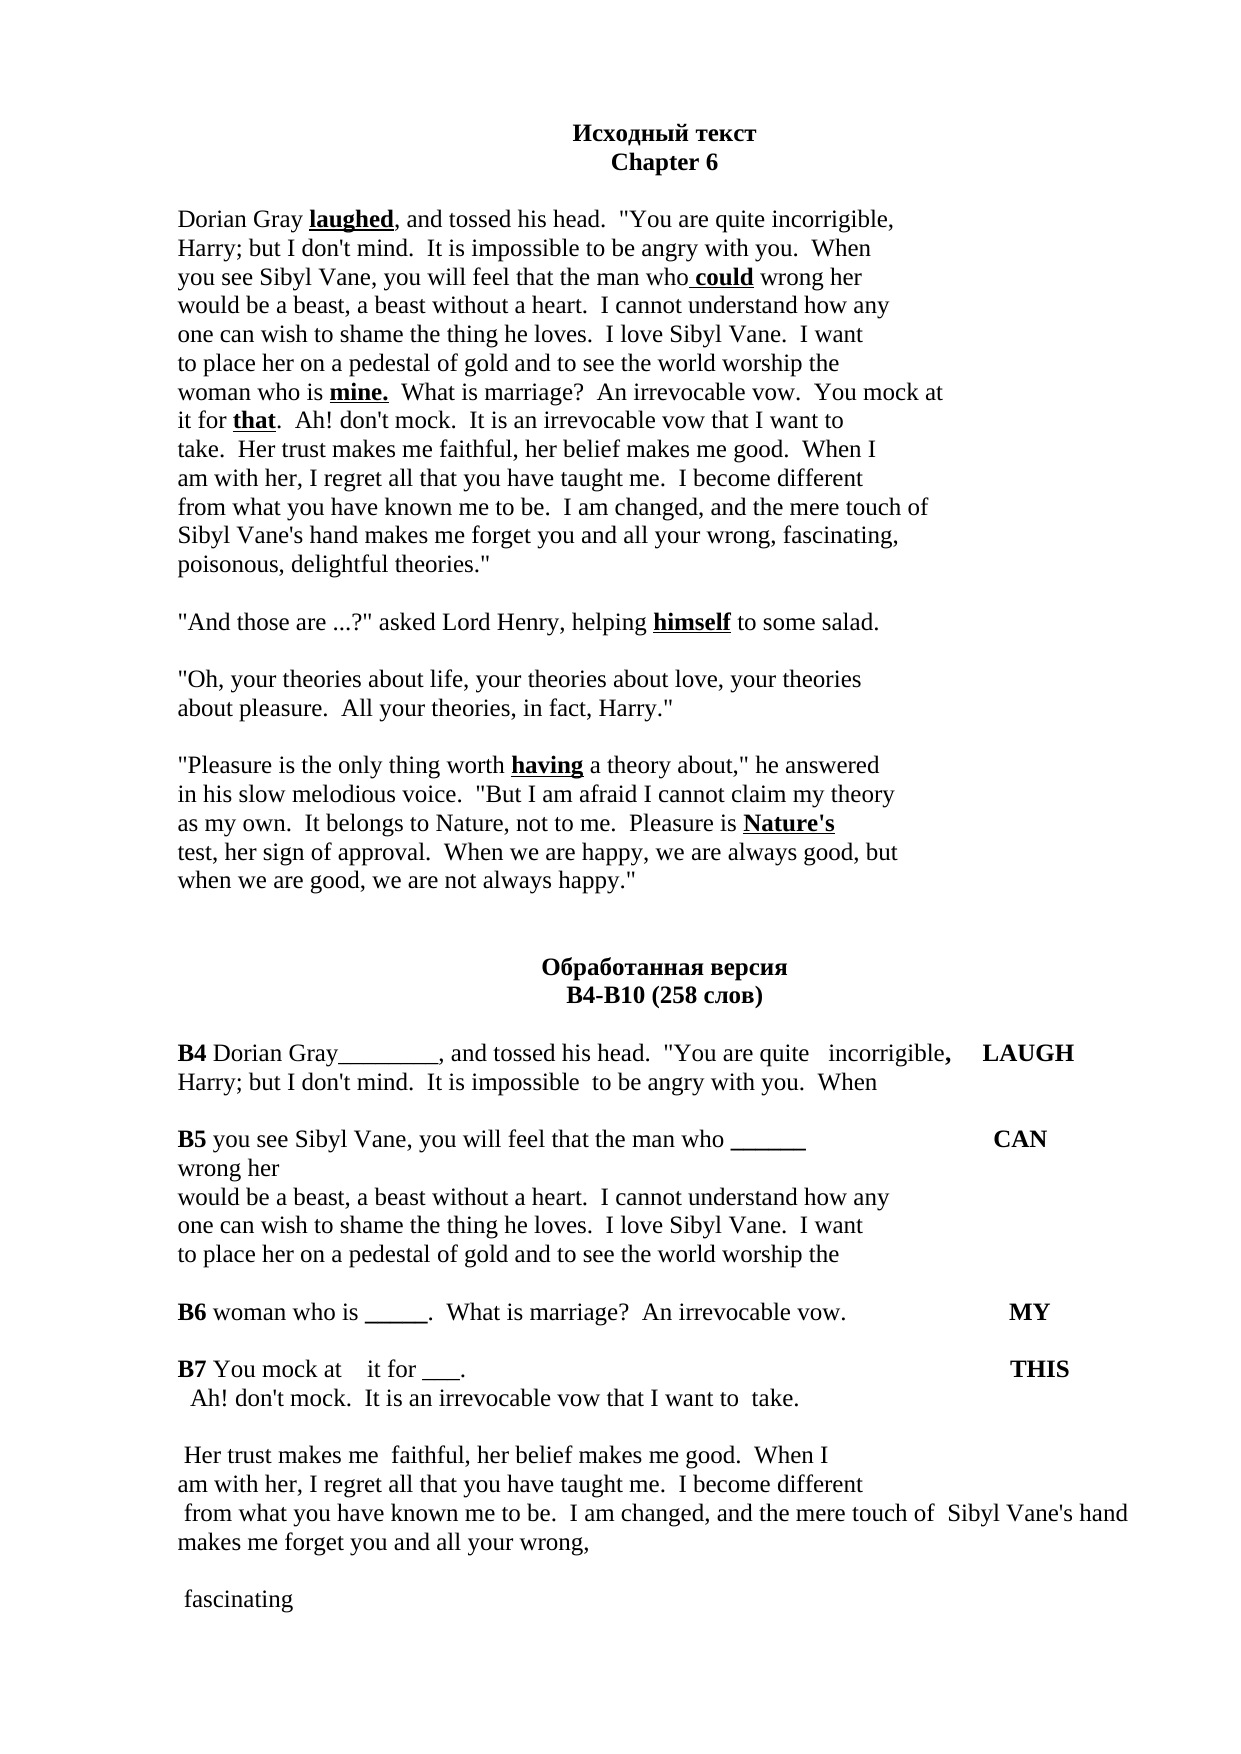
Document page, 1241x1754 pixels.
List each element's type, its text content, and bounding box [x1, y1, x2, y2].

text Her trust makes me faithful, her belief makes me good. When I [177, 1441, 1152, 1469]
text it for that. Ah! don't mock. It is an irrevocable vow that I want to [177, 406, 1152, 434]
text Chapter 6 [177, 147, 1152, 176]
text as my own. It belongs to Nature, not to me. Pleasure is Nature's [177, 808, 1152, 837]
text B6 woman who is _____. What is marriage? An irrevocable vow. MY [177, 1297, 1152, 1326]
text fascinating [177, 1584, 1152, 1613]
text Dorian Gray laughed, and tossed his head. "You are quite incorrigible, [177, 204, 1152, 233]
text when we are good, we are not always happy." [177, 866, 1152, 894]
text Harry; but I don't mind. It is impossible to be angry with you. When [177, 1067, 1152, 1096]
text "Oh, your theories about life, your theories about love, your theories [177, 664, 1152, 693]
text B5 you see Sibyl Vane, you will feel that the man who ______ CAN [177, 1124, 1152, 1153]
text in his slow melodious voice. "But I am afraid I cannot claim my theory [177, 779, 1152, 808]
text B4 Dorian Gray________, and tossed his head. "You are quite incorrigible, LAUGH [177, 1038, 1152, 1067]
text am with her, I regret all that you have taught me. I become different [177, 1469, 1152, 1498]
text wrong her [177, 1153, 1152, 1182]
text one can wish to shame the thing he loves. I love Sibyl Vane. I want [177, 1211, 1152, 1239]
text from what you have known me to be. I am changed, and the mere touch of Sibyl Vane's hand makes me forget you and all your wrong, [177, 1498, 1152, 1556]
text Ah! don't mock. It is an irrevocable vow that I want to take. [177, 1383, 1152, 1412]
text "Pleasure is the only thing worth having a theory about," he answered [177, 751, 1152, 779]
text Обработанная версия [177, 952, 1152, 981]
text you see Sibyl Vane, you will feel that the man who could wrong her [177, 262, 1152, 291]
text to place her on a pedestal of gold and to see the world worship the [177, 1239, 1152, 1268]
text Исходный текст [177, 118, 1152, 147]
text B4-B10 (258 слов) [177, 981, 1152, 1009]
text woman who is mine. What is marriage? An irrevocable vow. You mock at [177, 377, 1152, 406]
text "And those are ...?" asked Lord Henry, helping himself to some salad. [177, 607, 1152, 636]
text would be a beast, a beast without a heart. I cannot understand how any [177, 1182, 1152, 1211]
text to place her on a pedestal of gold and to see the world worship the [177, 348, 1152, 377]
text Sibyl Vane's hand makes me forget you and all your wrong, fascinating, [177, 521, 1152, 549]
text about pleasure. All your theories, in fact, Harry." [177, 693, 1152, 722]
text would be a beast, a beast without a heart. I cannot understand how any [177, 291, 1152, 319]
text one can wish to shame the thing he loves. I love Sibyl Vane. I want [177, 319, 1152, 348]
text take. Her trust makes me faithful, her belief makes me good. When I [177, 434, 1152, 463]
text B7 You mock at it for ___. THIS [177, 1354, 1152, 1383]
text Harry; but I don't mind. It is impossible to be angry with you. When [177, 233, 1152, 262]
text test, her sign of approval. When we are happy, we are always good, but [177, 837, 1152, 866]
text am with her, I regret all that you have taught me. I become different [177, 463, 1152, 492]
text from what you have known me to be. I am changed, and the mere touch of [177, 492, 1152, 521]
text poisonous, delightful theories." [177, 549, 1152, 578]
